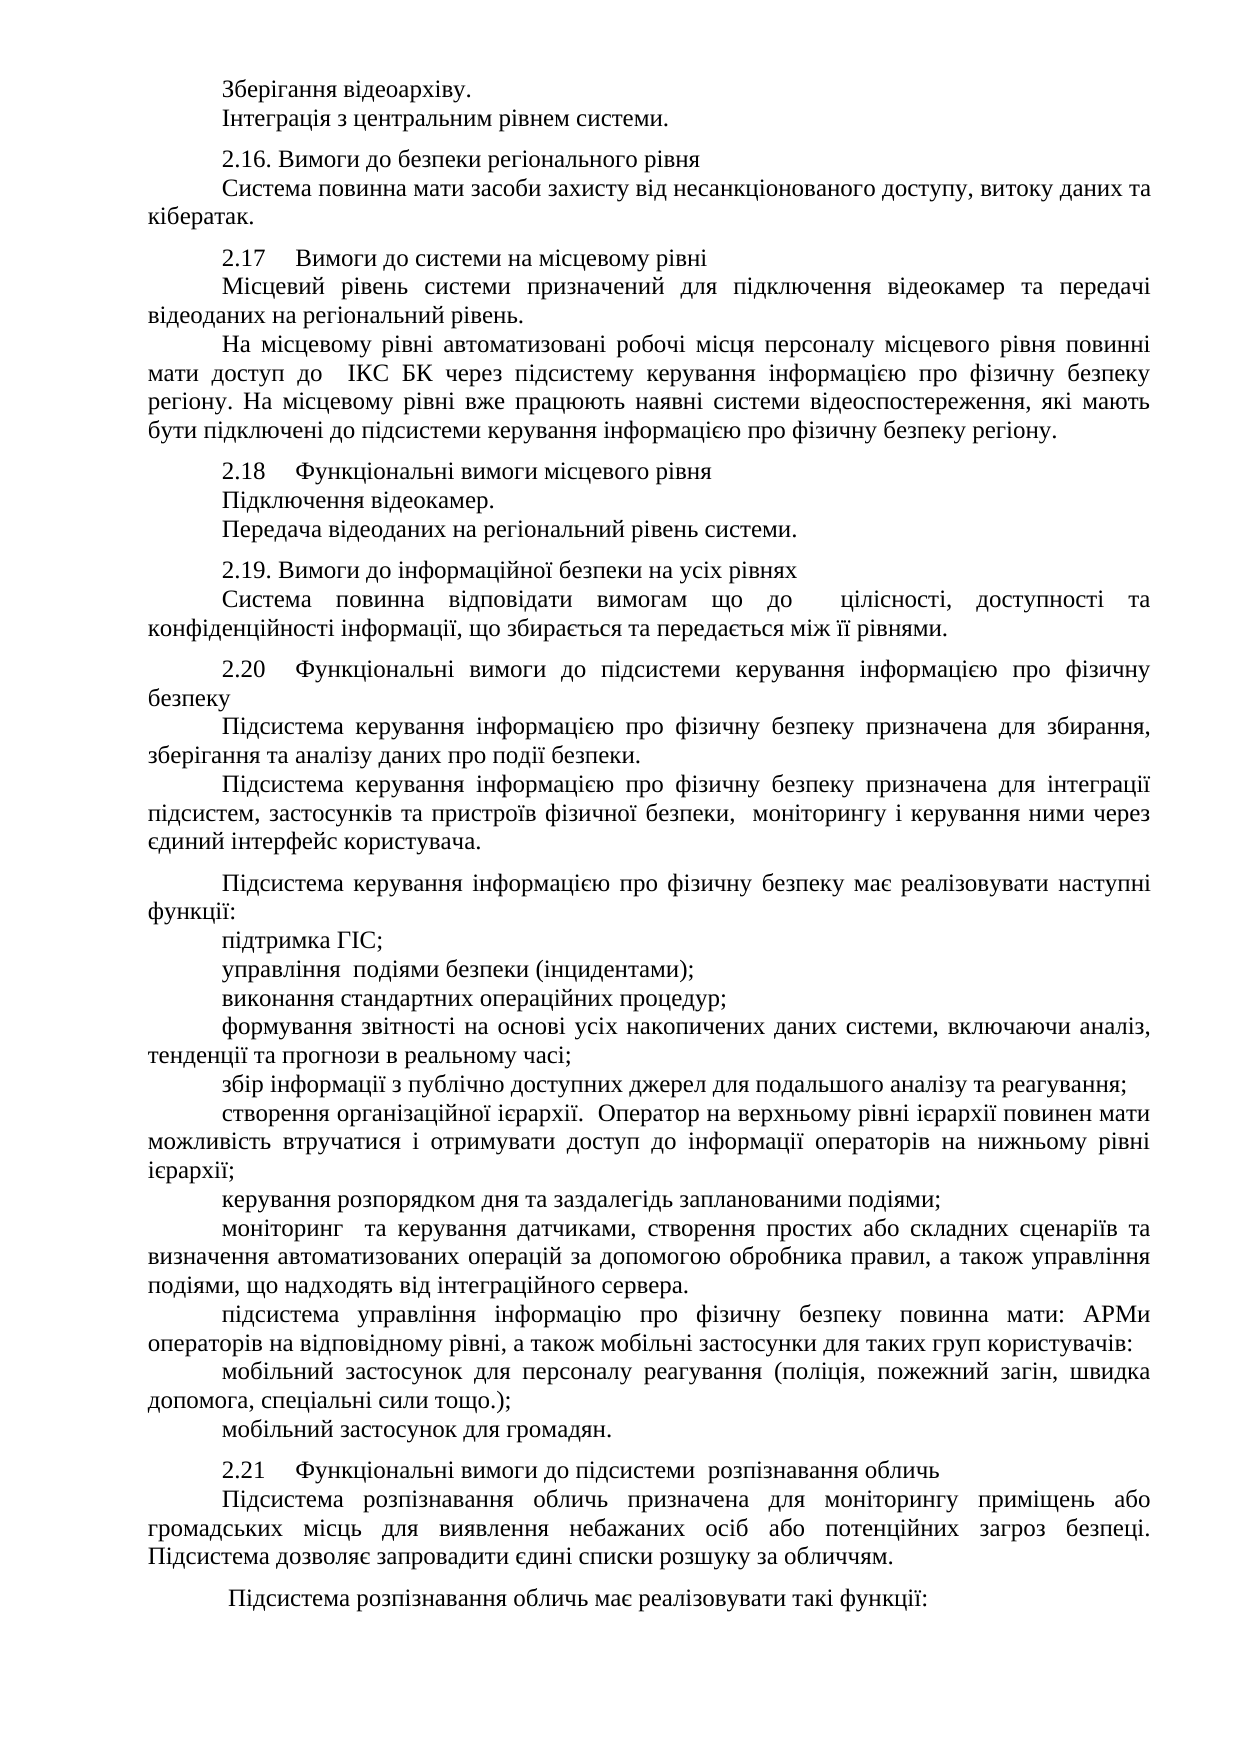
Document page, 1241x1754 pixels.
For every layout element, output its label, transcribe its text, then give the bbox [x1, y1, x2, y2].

text Зберігання відеоархіву. [222, 74, 1152, 103]
text Підсистема керування інформацією про фізичну безпеку призначена для збирання, зберігання та аналізу даних про події безпеки. [148, 711, 1152, 769]
text створення організаційної ієрархії. Оператор на верхньому рівні ієрархії повинен мати можливість втручатися і отримувати доступ до інформації операторів на нижньому рівні ієрархії; [148, 1098, 1152, 1184]
text управління подіями безпеки (інцидентами); [148, 954, 1152, 983]
text 2.19. Вимоги до інформаційної безпеки на усіх рівнях [148, 555, 1152, 584]
text На місцевому рівні автоматизовані робочі місця персоналу місцевого рівня повинні мати доступ до ІКС БК через підсистему керування інформацією про фізичну безпеку регіону. На місцевому рівні вже працюють наявні системи відеоспостереження, які мають бути підключені до підсистеми керування інформацією про фізичну безпеку регіону. [148, 329, 1152, 444]
text 2.16. Вимоги до безпеки регіонального рівня [148, 144, 1152, 173]
text формування звітності на основі усіх накопичених даних системи, включаючи аналіз, тенденції та прогнози в реальному часі; [148, 1011, 1152, 1069]
text Підключення відеокамер. [222, 485, 1152, 514]
text 2.20 Функціональні вимоги до підсистеми керування інформацією про фізичну безпеку [148, 654, 1152, 711]
text Підсистема розпізнавання обличь призначена для моніторингу приміщень або громадських місць для виявлення небажаних осіб або потенційних загроз безпеці. Підсистема дозволяє запровадити єдині списки розшуку за обличчям. [148, 1484, 1152, 1570]
text Передача відеоданих на регіональний рівень системи. [222, 514, 1152, 543]
text Підсистема розпізнавання обличь має реалізовувати такі функції: [148, 1583, 1152, 1611]
text 2.18 Функціональні вимоги місцевого рівня [148, 456, 1152, 485]
text Система повинна відповідати вимогам що до цілісності, доступності та конфіденційності інформації, що збирається та передається між її рівнями. [148, 584, 1152, 641]
text Підсистема керування інформацією про фізичну безпеку має реалізовувати наступні функції: [148, 868, 1152, 925]
text підтримка ГІС; [148, 925, 1152, 954]
text виконання стандартних операційних процедур; [148, 983, 1152, 1011]
text Система повинна мати засоби захисту від несанкціонованого доступу, витоку даних та кібератак. [148, 173, 1152, 230]
text мобільний застосунок для громадян. [148, 1414, 1152, 1443]
text 2.21 Функціональні вимоги до підсистеми розпізнавання обличь [148, 1455, 1152, 1484]
text підсистема управління інформацію про фізичну безпеку повинна мати: АРМи операторів на відповідному рівні, а також мобільні застосунки для таких груп користувачів: [148, 1299, 1152, 1356]
text Місцевий рівень системи призначений для підключення відеокамер та передачі відеоданих на регіональний рівень. [148, 271, 1152, 329]
text Підсистема керування інформацією про фізичну безпеку призначена для інтеграції підсистем, застосунків та пристроїв фізичної безпеки, моніторингу і керування ними через єдиний інтерфейс користувача. [148, 769, 1152, 855]
text мобільний застосунок для персоналу реагування (поліція, пожежний загін, швидка допомога, спеціальні сили тощо.); [148, 1356, 1152, 1414]
text збір інформації з публічно доступних джерел для подальшого аналізу та реагування; [148, 1069, 1152, 1098]
text 2.17 Вимоги до системи на місцевому рівні [148, 243, 1152, 271]
text Інтеграція з центральним рівнем системи. [222, 103, 1152, 131]
text керування розпорядком дня та заздалегідь запланованими подіями; [148, 1184, 1152, 1213]
text моніторинг та керування датчиками, створення простих або складних сценаріїв та визначення автоматизованих операцій за допомогою обробника правил, а також управління подіями, що надходять від інтеграційного сервера. [148, 1213, 1152, 1299]
